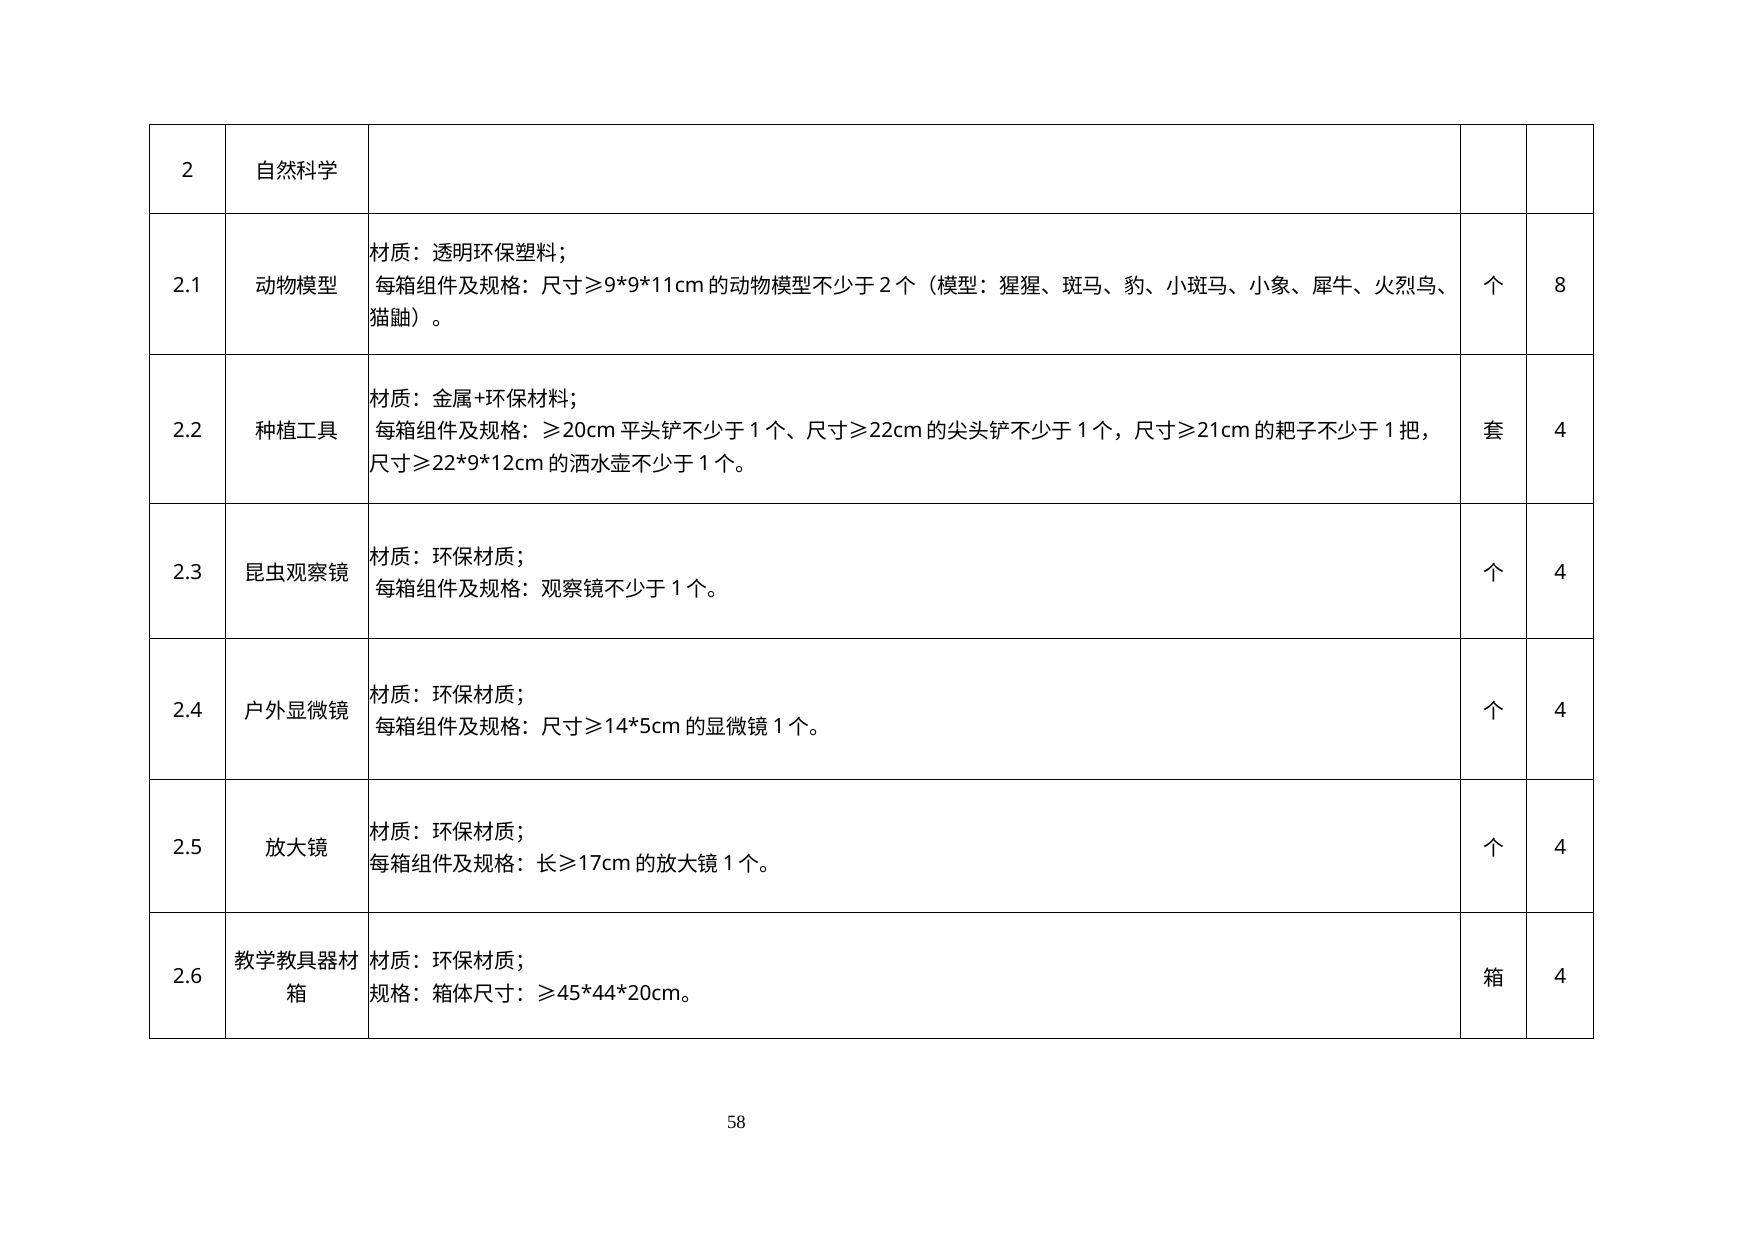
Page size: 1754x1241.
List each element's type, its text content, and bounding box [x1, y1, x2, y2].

table_cell 8 [1527, 214, 1593, 354]
table_cell 个 [1461, 639, 1526, 779]
table_cell 4 [1527, 639, 1593, 779]
table_cell [369, 125, 1460, 213]
table_cell 放大镜 [226, 780, 368, 912]
table_cell 教学教具器材箱 [226, 913, 368, 1038]
table_cell 套 [1461, 355, 1526, 503]
table_cell 2.3 [150, 504, 225, 638]
table_cell 2.2 [150, 355, 225, 503]
table_cell 2.5 [150, 780, 225, 912]
table_cell 箱 [1461, 913, 1526, 1038]
table_cell 材质：透明环保塑料； 每箱组件及规格：尺寸≥9*9*11cm的动物模型不少于2个（模型：猩猩、斑马、豹、小斑马、小象、犀牛、火烈鸟、猫鼬）。 [369, 214, 1460, 354]
table_cell 个 [1461, 780, 1526, 912]
table_cell 4 [1527, 913, 1593, 1038]
table_cell [1527, 125, 1593, 213]
table_cell 材质：环保材质； 每箱组件及规格：长≥17cm的放大镜1个。 [369, 780, 1460, 912]
table_cell 4 [1527, 504, 1593, 638]
table_cell 个 [1461, 214, 1526, 354]
table_cell 材质：环保材质； 规格：箱体尺寸：≥45*44*20cm。 [369, 913, 1460, 1038]
table_cell 2.1 [150, 214, 225, 354]
table_cell 2 [150, 125, 225, 213]
table_cell 材质：环保材质； 每箱组件及规格：观察镜不少于1个。 [369, 504, 1460, 638]
table_cell 种植工具 [226, 355, 368, 503]
table_cell 材质：金属+环保材料； 每箱组件及规格：≥20cm平头铲不少于1个、尺寸≥22cm的尖头铲不少于1个，尺寸≥21cm的耙子不少于1把，尺寸≥22*9*12cm的洒水壶不少于1个。 [369, 355, 1460, 503]
table_cell 动物模型 [226, 214, 368, 354]
table_cell 自然科学 [226, 125, 368, 213]
table_cell 户外显微镜 [226, 639, 368, 779]
table_cell 4 [1527, 780, 1593, 912]
table_cell [1461, 125, 1526, 213]
table_cell 昆虫观察镜 [226, 504, 368, 638]
table_cell 4 [1527, 355, 1593, 503]
table_cell 材质：环保材质； 每箱组件及规格：尺寸≥14*5cm的显微镜1个。 [369, 639, 1460, 779]
table_cell 2.4 [150, 639, 225, 779]
table_cell 2.6 [150, 913, 225, 1038]
table_cell 个 [1461, 504, 1526, 638]
